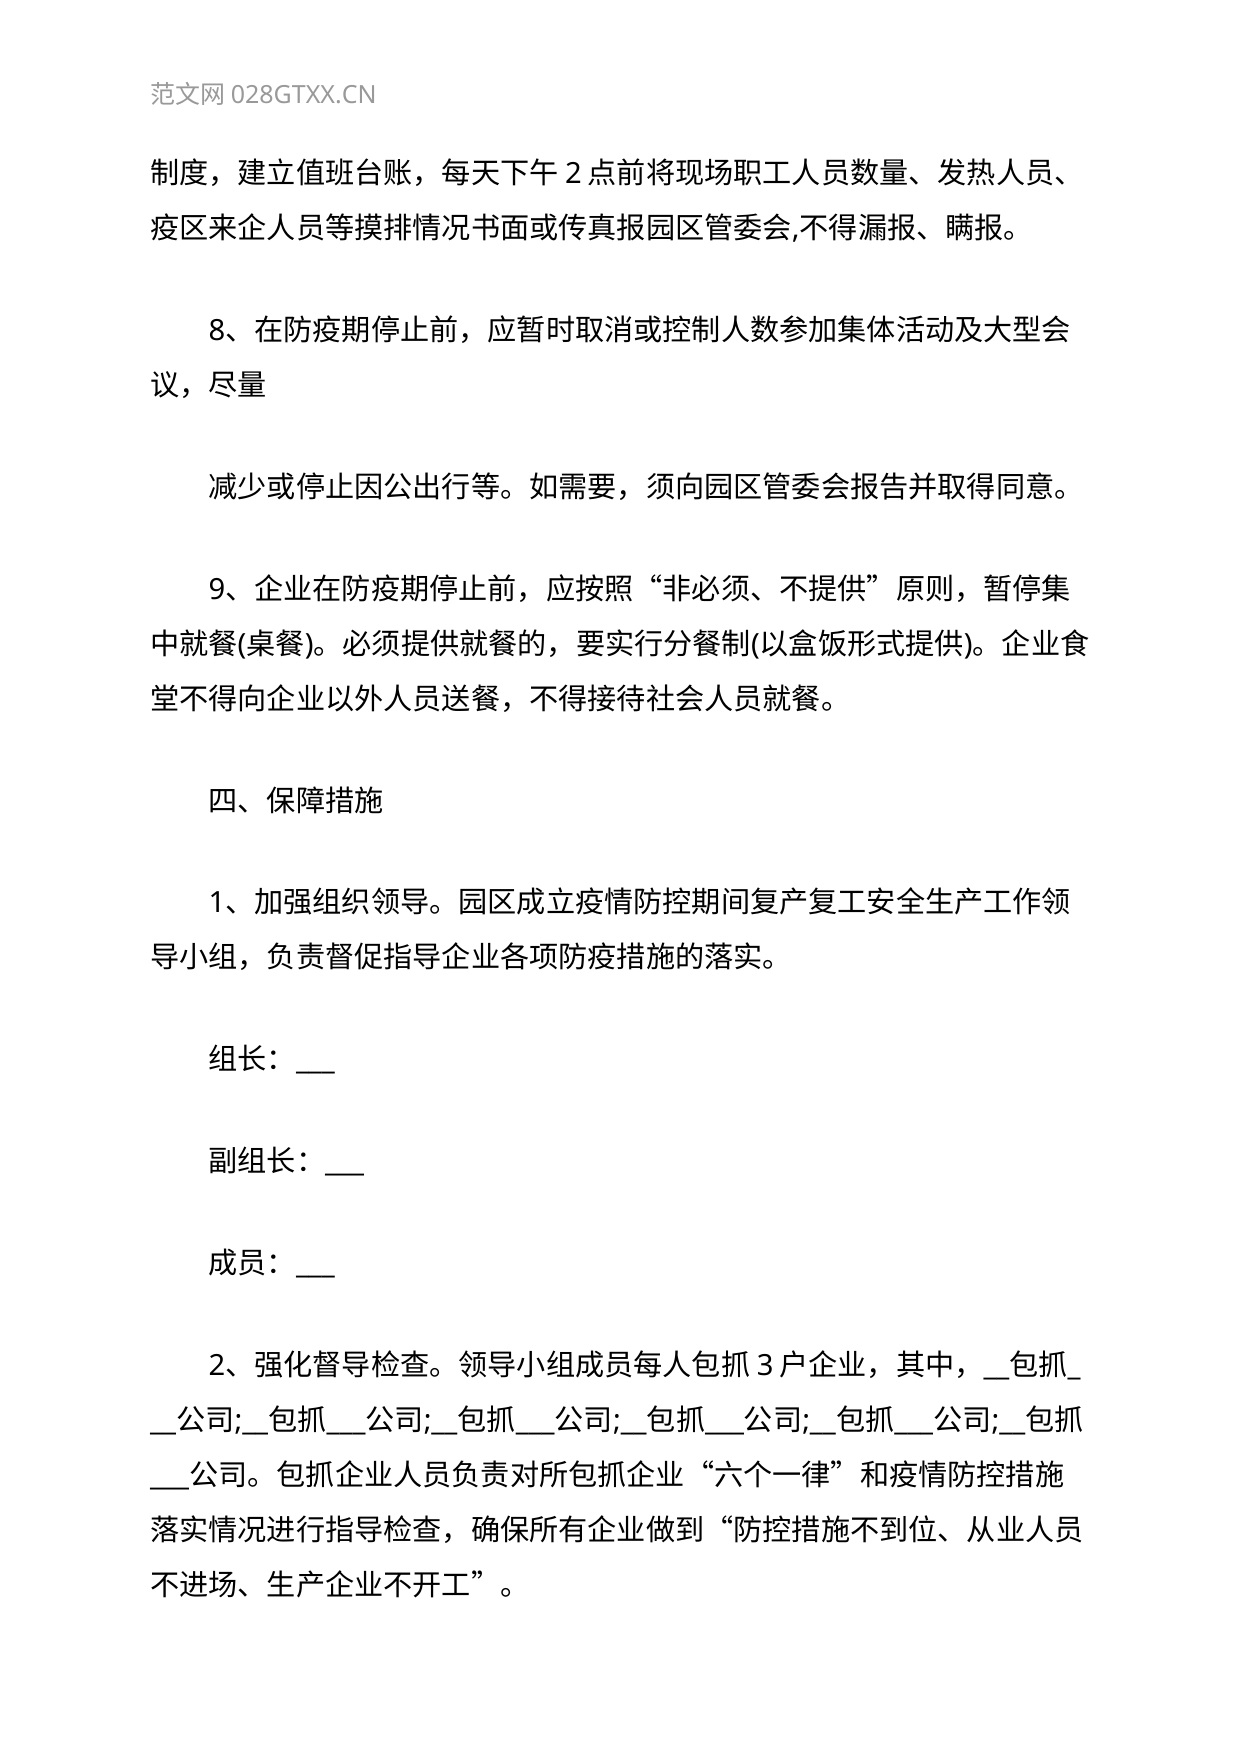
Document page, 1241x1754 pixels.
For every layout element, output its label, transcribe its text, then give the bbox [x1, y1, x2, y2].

text 四、保障措施 [150, 777, 1090, 819]
text 2、强化督导检查。领导小组成员每人包抓 3户企业，其中，__包抓___公司;__包抓___公司;__包抓___公司;__包抓___公司;__包抓___公司;__包抓___公司。包抓企业人员负责对所包抓企业“六个一律”和疫情防控措施落实情况进行指导检查，确保所有企业做到“防控措施不到位、从业人员不进场、生产企业不开工”。 [150, 1342, 1090, 1604]
text 8、在防疫期停止前，应暂时取消或控制人数参加集体活动及大型会议，尽量 [150, 307, 1090, 404]
text 1、加强组织领导。园区成立疫情防控期间复产复工安全生产工作领导小组，负责督促指导企业各项防疫措施的落实。 [150, 879, 1090, 976]
text 9、企业在防疫期停止前，应按照“非必须、不提供”原则，暂停集中就餐(桌餐)。必须提供就餐的，要实行分餐制(以盒饭形式提供)。企业食堂不得向企业以外人员送餐，不得接待社会人员就餐。 [150, 566, 1090, 718]
text 组长：___ [150, 1036, 1090, 1078]
text 副组长：___ [150, 1138, 1090, 1180]
text 减少或停止因公出行等。如需要，须向园区管委会报告并取得同意。 [150, 464, 1090, 506]
text 成员：___ [150, 1240, 1090, 1282]
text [150, 150, 1090, 247]
